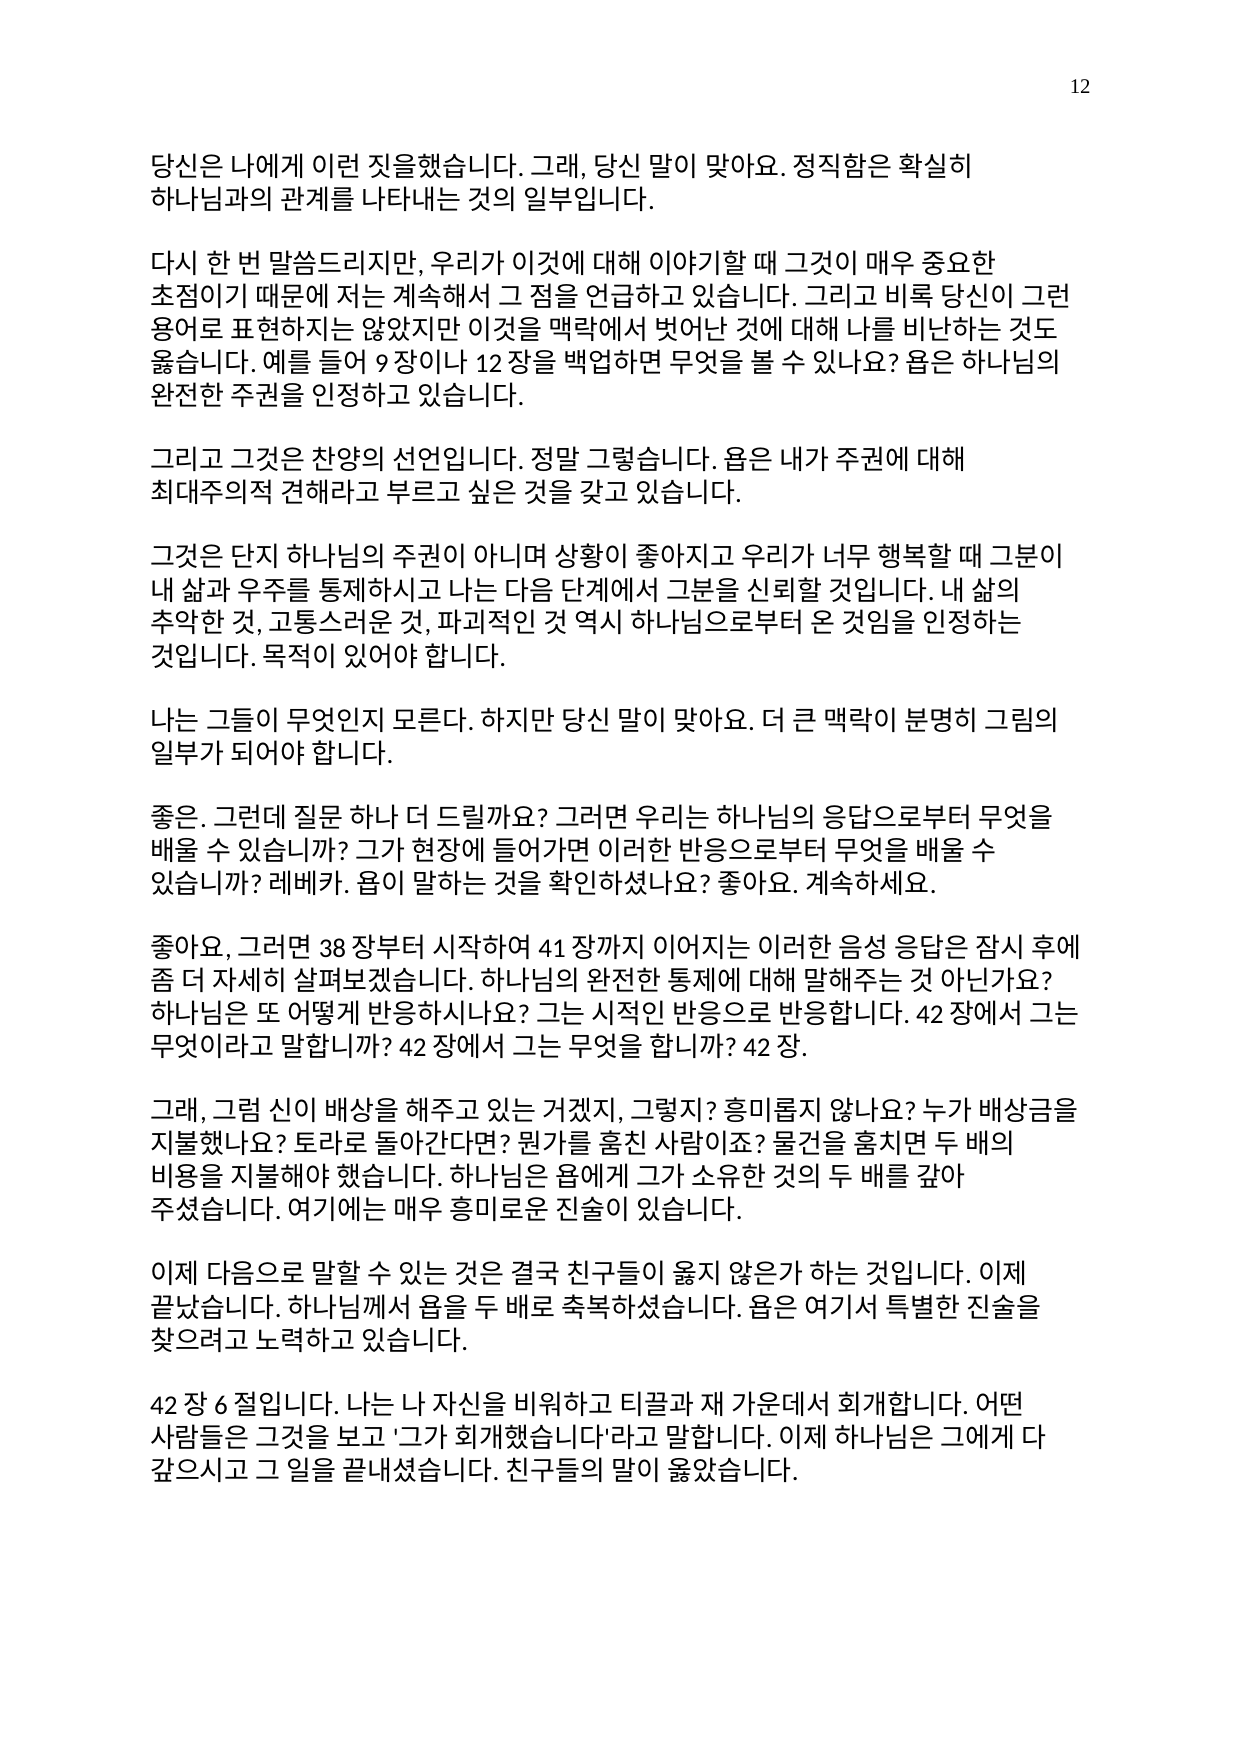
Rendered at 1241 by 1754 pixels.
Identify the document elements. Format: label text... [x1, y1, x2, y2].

text 그래, 그럼 신이 배상을 해주고 있는 거겠지, 그렇지? 흥미롭지 않나요? 누가 배상금을 지불했나요? 토라로 돌아간다면? 뭔가를 훔친 사람이죠? 물건을 훔치면 두 배의 비용을 지불해야 했습니다. 하나님은 욥에게 그가 소유한 것의 두 배를 갚아 주셨습니다. 여기에는 매우 흥미로운 진술이 있습니다. [150, 1094, 1090, 1227]
text 이제 다음으로 말할 수 있는 것은 결국 친구들이 옳지 않은가 하는 것입니다. 이제 끝났습니다. 하나님께서 욥을 두 배로 축복하셨습니다. 욥은 여기서 특별한 진술을 찾으려고 노력하고 있습니다. [150, 1258, 1090, 1357]
text 그리고 그것은 찬양의 선언입니다. 정말 그렇습니다. 욥은 내가 주권에 대해 최대주의적 견해라고 부르고 싶은 것을 갖고 있습니다. [150, 443, 1090, 509]
text 좋아요, 그러면 38장부터 시작하여 41장까지 이어지는 이러한 음성 응답은 잠시 후에 좀 더 자세히 살펴보겠습니다. 하나님의 완전한 통제에 대해 말해주는 것 아닌가요? 하나님은 또 어떻게 반응하시나요? 그는 시적인 반응으로 반응합니다. 42장에서 그는 무엇이라고 말합니까? 42장에서 그는 무엇을 합니까? 42장. [150, 931, 1090, 1063]
text 42장 6절입니다. 나는 나 자신을 비워하고 티끌과 재 가운데서 회개합니다. 어떤 사람들은 그것을 보고 '그가 회개했습니다'라고 말합니다. 이제 하나님은 그에게 다 갚으시고 그 일을 끝내셨습니다. 친구들의 말이 옳았습니다. [150, 1388, 1090, 1487]
text 당신은 나에게 이런 짓을했습니다. 그래, 당신 말이 맞아요. 정직함은 확실히 하나님과의 관계를 나타내는 것의 일부입니다. [150, 150, 1090, 216]
text 다시 한 번 말씀드리지만, 우리가 이것에 대해 이야기할 때 그것이 매우 중요한 초점이기 때문에 저는 계속해서 그 점을 언급하고 있습니다. 그리고 비록 당신이 그런 용어로 표현하지는 않았지만 이것을 맥락에서 벗어난 것에 대해 나를 비난하는 것도 옳습니다. 예를 들어 9장이나 12장을 백업하면 무엇을 볼 수 있나요? 욥은 하나님의 완전한 주권을 인정하고 있습니다. [150, 247, 1090, 412]
text 좋은. 그런데 질문 하나 더 드릴까요? 그러면 우리는 하나님의 응답으로부터 무엇을 배울 수 있습니까? 그가 현장에 들어가면 이러한 반응으로부터 무엇을 배울 수 있습니까? 레베카. 욥이 말하는 것을 확인하셨나요? 좋아요. 계속하세요. [150, 801, 1090, 900]
text 나는 그들이 무엇인지 모른다. 하지만 당신 말이 맞아요. 더 큰 맥락이 분명히 그림의 일부가 되어야 합니다. [150, 704, 1090, 770]
text 그것은 단지 하나님의 주권이 아니며 상황이 좋아지고 우리가 너무 행복할 때 그분이 내 삶과 우주를 통제하시고 나는 다음 단계에서 그분을 신뢰할 것입니다. 내 삶의 추악한 것, 고통스러운 것, 파괴적인 것 역시 하나님으로부터 온 것임을 인정하는 것입니다. 목적이 있어야 합니다. [150, 541, 1090, 673]
